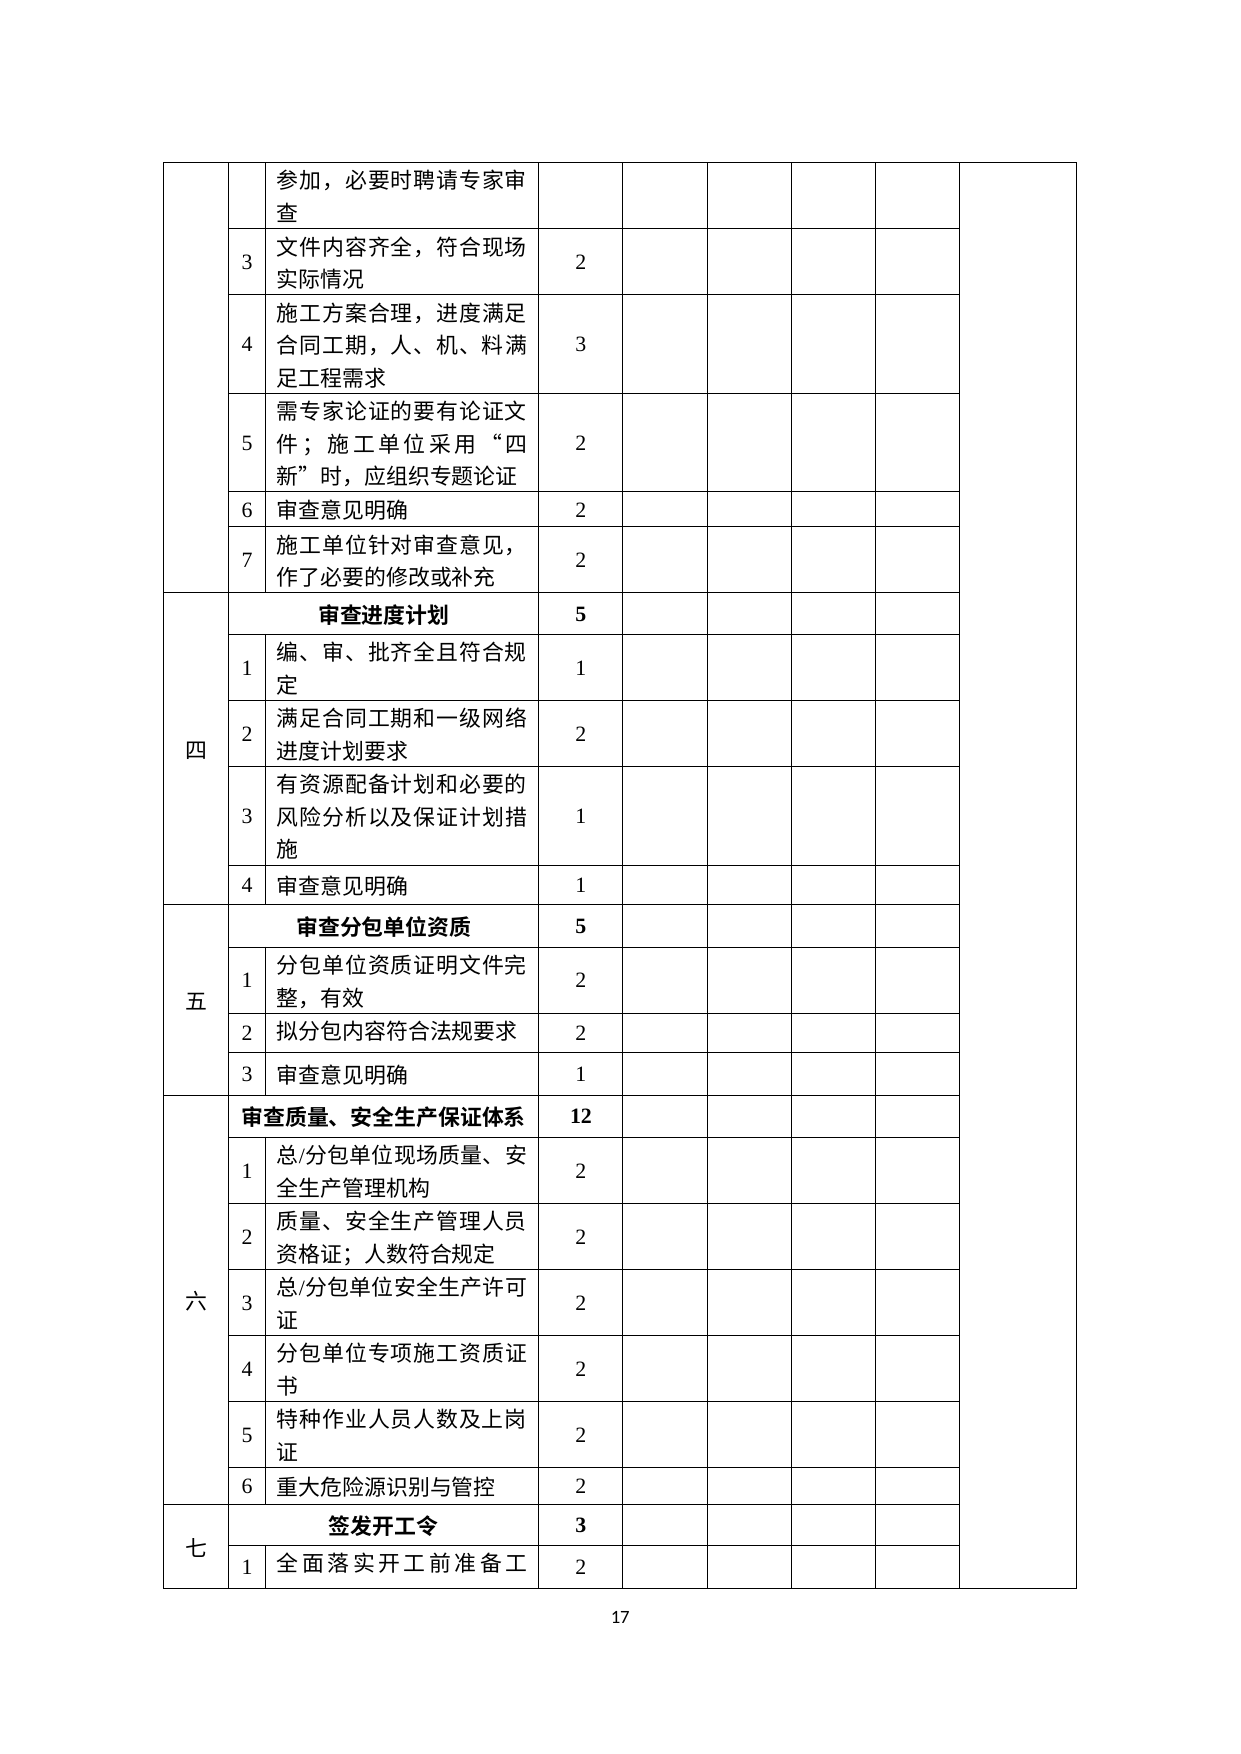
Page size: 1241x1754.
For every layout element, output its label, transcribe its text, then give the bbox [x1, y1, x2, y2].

table_cell [623, 593, 707, 634]
table_cell [792, 1270, 875, 1335]
table_cell [623, 492, 707, 526]
table_cell [708, 1546, 791, 1588]
table_cell [708, 1096, 791, 1137]
table_cell 3 [229, 767, 265, 864]
table_cell 5 [539, 593, 622, 634]
table_cell [792, 229, 875, 294]
table_cell [876, 905, 959, 947]
table_cell [792, 701, 875, 766]
table_cell 2 [539, 1014, 622, 1052]
table_cell [792, 492, 875, 526]
table_cell [708, 905, 791, 947]
table_cell 2 [539, 1468, 622, 1504]
table_cell 五 [164, 905, 228, 1095]
table_cell 6 [229, 1468, 265, 1504]
table_cell 审查意见明确 [266, 866, 538, 904]
table_cell [623, 1138, 707, 1203]
table_cell 2 [539, 527, 622, 592]
table_cell 3 [229, 229, 265, 294]
table_cell [708, 1053, 791, 1095]
table_cell [876, 635, 959, 700]
table_cell 1 [539, 635, 622, 700]
table_cell [876, 1138, 959, 1203]
table_cell 2 [229, 163, 265, 228]
table_cell [876, 701, 959, 766]
table_cell 七 [164, 1505, 228, 1588]
table_cell 特种作业人员人数及上岗证 [266, 1402, 538, 1467]
table_cell 2 [539, 229, 622, 294]
table_cell 6 [229, 492, 265, 526]
table_cell [876, 1204, 959, 1269]
table_cell [876, 1402, 959, 1467]
table_cell [792, 593, 875, 634]
table_cell [876, 295, 959, 393]
table_cell [623, 948, 707, 1013]
table_cell [876, 1014, 959, 1052]
table_cell [876, 1336, 959, 1401]
table_cell [876, 1053, 959, 1095]
table_cell [876, 767, 959, 864]
table_cell [623, 1096, 707, 1137]
table_cell [876, 163, 959, 228]
table_cell [623, 527, 707, 592]
table_cell 3 [229, 1270, 265, 1335]
table_cell [708, 1014, 791, 1052]
table_cell 审查意见明确 [266, 1053, 538, 1095]
table_cell [708, 635, 791, 700]
table_cell [792, 635, 875, 700]
table_cell [792, 1336, 875, 1401]
table_cell [623, 1053, 707, 1095]
table_cell [708, 1336, 791, 1401]
table_cell 7 [229, 527, 265, 592]
table_cell 总/分包单位安全生产许可证 [266, 1270, 538, 1335]
table_cell [792, 295, 875, 393]
table_cell 2 [229, 1014, 265, 1052]
table_cell [792, 1505, 875, 1545]
table_cell [708, 527, 791, 592]
table_cell 2 [539, 1402, 622, 1467]
table_cell 3 [229, 1053, 265, 1095]
table_cell 1 [229, 635, 265, 700]
table_cell 文件内容齐全，符合现场实际情况 [266, 229, 538, 294]
table_cell 2 [539, 394, 622, 491]
table_cell 分包单位资质证明文件完整，有效 [266, 948, 538, 1013]
table_cell [876, 492, 959, 526]
table_cell 3 [539, 1505, 622, 1545]
table_cell [623, 163, 707, 228]
table_cell 有资源配备计划和必要的风险分析以及保证计划措施 [266, 767, 538, 864]
table_cell 六 [164, 1096, 228, 1504]
table_cell [876, 1096, 959, 1137]
table_cell [708, 701, 791, 766]
table_cell 四 [164, 593, 228, 904]
table_cell [708, 767, 791, 864]
table_cell 1 [229, 1138, 265, 1203]
table_cell 拟分包内容符合法规要求 [266, 1014, 538, 1052]
table_cell [876, 229, 959, 294]
table_cell [623, 1402, 707, 1467]
table_cell [623, 1204, 707, 1269]
table_cell [623, 866, 707, 904]
table_cell 施工单位针对审查意见，作了必要的修改或补充 [266, 527, 538, 592]
table_cell [792, 1138, 875, 1203]
table_cell 2 [539, 1204, 622, 1269]
table_cell 分包单位专项施工资质证书 [266, 1336, 538, 1401]
table_cell 2 [539, 163, 622, 228]
table_cell [623, 1468, 707, 1504]
table_cell 1 [229, 1546, 265, 1588]
table_cell [708, 295, 791, 393]
table_cell [792, 1096, 875, 1137]
table_cell [623, 1336, 707, 1401]
table_cell [792, 394, 875, 491]
table_cell [708, 1270, 791, 1335]
table_cell [792, 1468, 875, 1504]
table_cell 编、审、批齐全且符合规定 [266, 635, 538, 700]
table_cell [876, 866, 959, 904]
table_cell 2 [539, 1138, 622, 1203]
table_cell [792, 905, 875, 947]
table_cell 4 [229, 866, 265, 904]
table_cell 满足合同工期和一级网络进度计划要求 [266, 701, 538, 766]
table_cell [792, 163, 875, 228]
table_cell [792, 527, 875, 592]
table_cell [792, 767, 875, 864]
table_cell 2 [539, 701, 622, 766]
table_cell 1 [539, 866, 622, 904]
table_cell 5 [539, 905, 622, 947]
table_cell 签发开工令 [229, 1505, 538, 1545]
table_cell [623, 767, 707, 864]
table_cell [708, 229, 791, 294]
table_cell [708, 394, 791, 491]
table_cell [708, 492, 791, 526]
table_cell [792, 1204, 875, 1269]
table_cell 2 [539, 1270, 622, 1335]
table_cell [792, 1402, 875, 1467]
table_cell 施工方案合理，进度满足合同工期，人、机、料满足工程需求 [266, 295, 538, 393]
table_cell [623, 295, 707, 393]
table_cell 总/分包单位现场质量、安全生产管理机构 [266, 1138, 538, 1203]
table_cell [623, 229, 707, 294]
table_cell [623, 905, 707, 947]
table_cell [708, 1204, 791, 1269]
table_cell 审查分包单位资质 [229, 905, 538, 947]
table_cell [792, 866, 875, 904]
table_cell 4 [229, 1336, 265, 1401]
table_cell 审查意见明确 [266, 492, 538, 526]
table_cell 1 [539, 1053, 622, 1095]
table_cell [708, 593, 791, 634]
table_cell [708, 1138, 791, 1203]
table_cell [623, 1505, 707, 1545]
table_cell 5 [229, 394, 265, 491]
table_cell [623, 1270, 707, 1335]
table_cell 审查进度计划 [229, 593, 538, 634]
table_cell [623, 701, 707, 766]
table_cell 2 [229, 1204, 265, 1269]
table_cell 需专家论证的要有论证文件；施工单位采用“四新”时，应组织专题论证 [266, 394, 538, 491]
table_cell 2 [539, 492, 622, 526]
table_cell [876, 948, 959, 1013]
table_cell [876, 1505, 959, 1545]
table_cell [876, 1270, 959, 1335]
table_cell [792, 948, 875, 1013]
table_cell [623, 1014, 707, 1052]
table_cell [708, 163, 791, 228]
table_cell [708, 866, 791, 904]
table_cell [623, 1546, 707, 1588]
table_cell 12 [539, 1096, 622, 1137]
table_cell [266, 163, 538, 228]
table_cell [708, 1402, 791, 1467]
table_cell [876, 593, 959, 634]
table_cell 质量、安全生产管理人员资格证；人数符合规定 [266, 1204, 538, 1269]
table_cell 4 [229, 295, 265, 393]
table_cell [792, 1546, 875, 1588]
table_cell 1 [229, 948, 265, 1013]
table_cell 全面落实开工前准备工作，具备开工条件 [266, 1546, 538, 1588]
table_cell 1 [539, 767, 622, 864]
table_cell [623, 635, 707, 700]
table_cell [708, 1505, 791, 1545]
table_cell [792, 1014, 875, 1052]
table_cell 重大危险源识别与管控 [266, 1468, 538, 1504]
table_cell [876, 1546, 959, 1588]
table_cell 3 [539, 295, 622, 393]
table_cell 2 [229, 701, 265, 766]
table_cell [876, 527, 959, 592]
table_cell 2 [539, 948, 622, 1013]
table_cell 2 [539, 1546, 622, 1588]
table_cell 审查质量、安全生产保证体系 [229, 1096, 538, 1137]
table_cell [876, 394, 959, 491]
table_cell [876, 1468, 959, 1504]
table_cell [708, 1468, 791, 1504]
table_cell 2 [539, 1336, 622, 1401]
table_cell [792, 1053, 875, 1095]
table_cell [623, 394, 707, 491]
table_cell [708, 948, 791, 1013]
table_cell 5 [229, 1402, 265, 1467]
